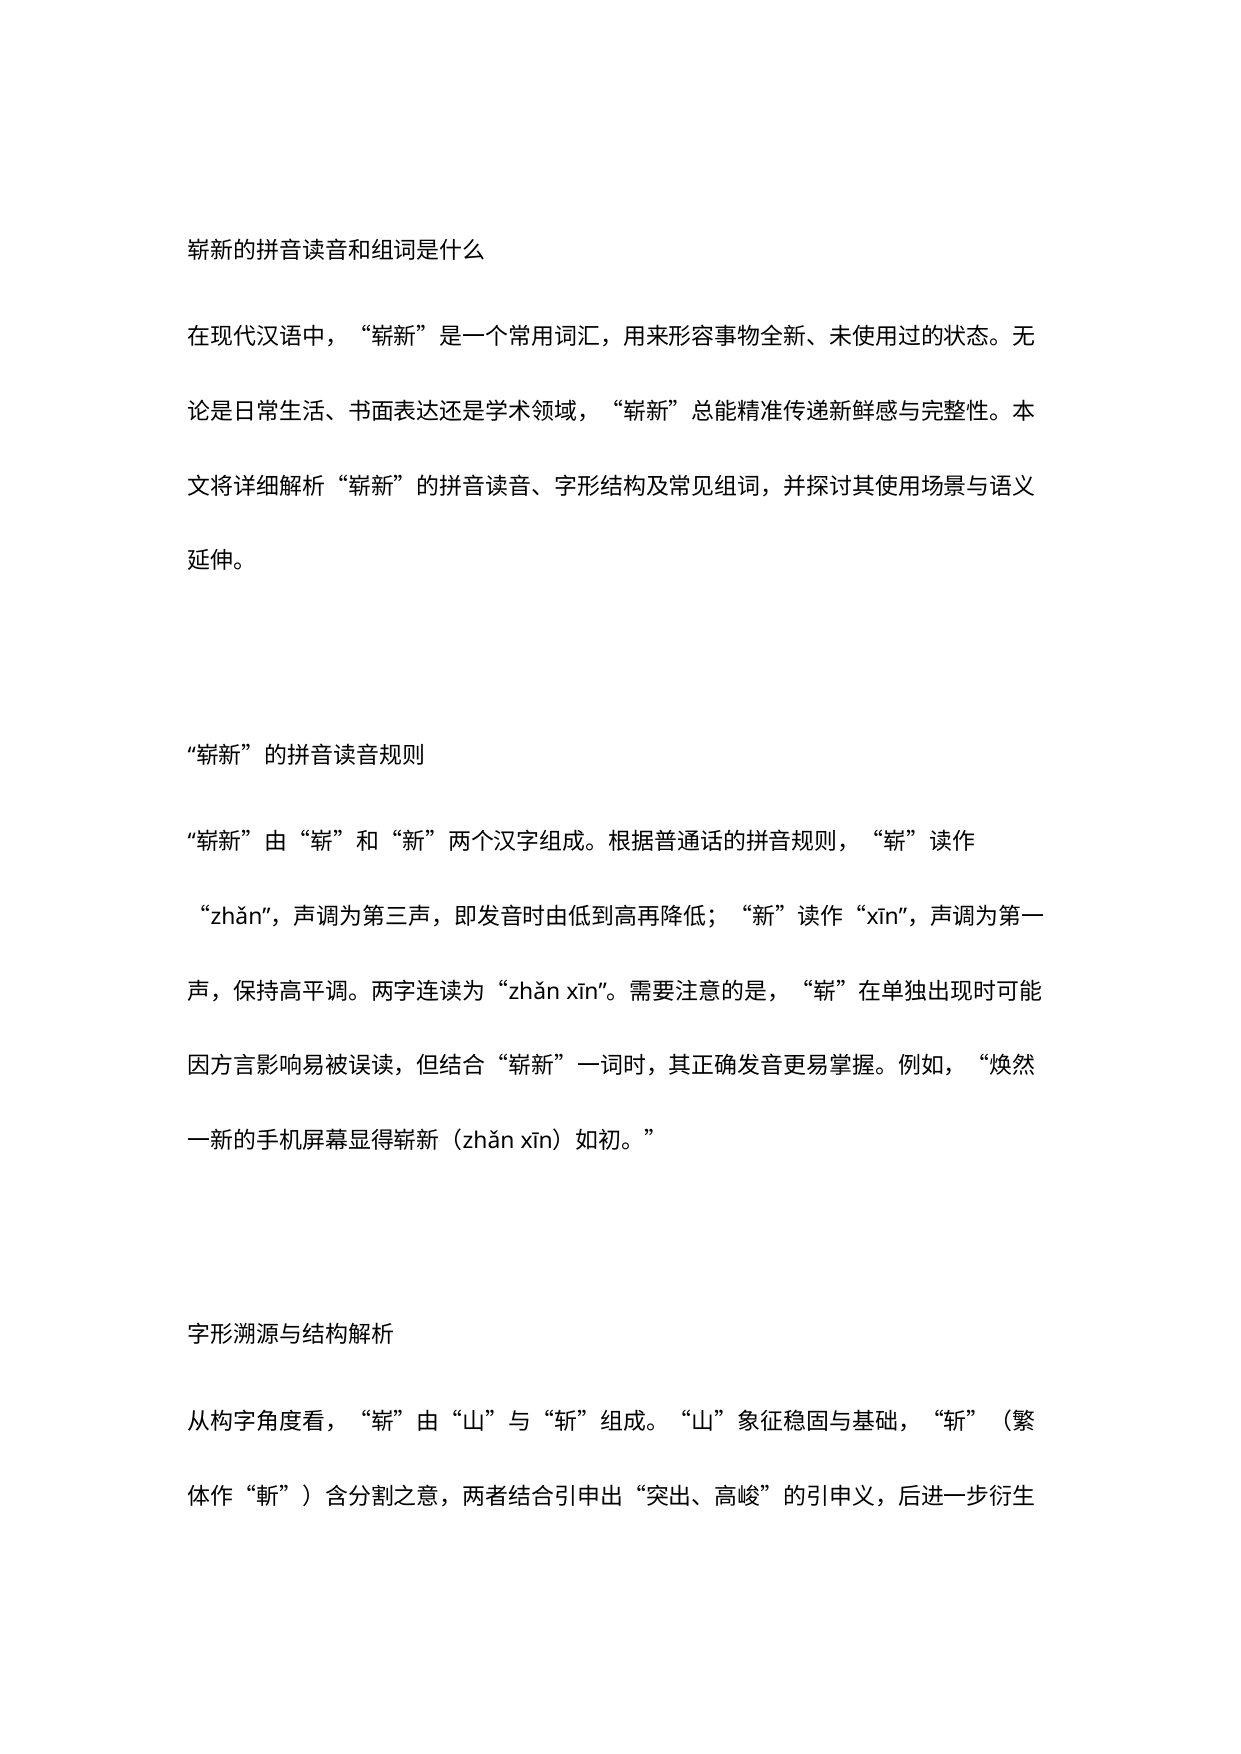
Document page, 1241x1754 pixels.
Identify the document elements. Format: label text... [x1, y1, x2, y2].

text 崭新的拼音读音和组词是什么 [187, 216, 1053, 281]
text “崭新”的拼音读音规则 [187, 721, 1053, 786]
text 字形溯源与结构解析 [187, 1301, 1053, 1366]
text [187, 1387, 1053, 1527]
text “崭新”由“崭”和“新”两个汉字组成。根据普通话的拼音规则，“崭”读作“zhǎn”，声调为第三声，即发音时由低到高再降低；“新”读作“xīn”，声调为第一声，保持高平调。两字连读为“zhǎn xīn”。需要注意的是，“崭”在单独出现时可能因方言影响易被误读，但结合“崭新”一词时，其正确发音更易掌握。例如，“焕然一新的手机屏幕显得崭新（zhǎn xīn）如初。” [187, 807, 1053, 1171]
text 在现代汉语中，“崭新”是一个常用词汇，用来形容事物全新、未使用过的状态。无论是日常生活、书面表达还是学术领域，“崭新”总能精准传递新鲜感与完整性。本文将详细解析“崭新”的拼音读音、字形结构及常见组词，并探讨其使用场景与语义延伸。 [187, 302, 1053, 591]
